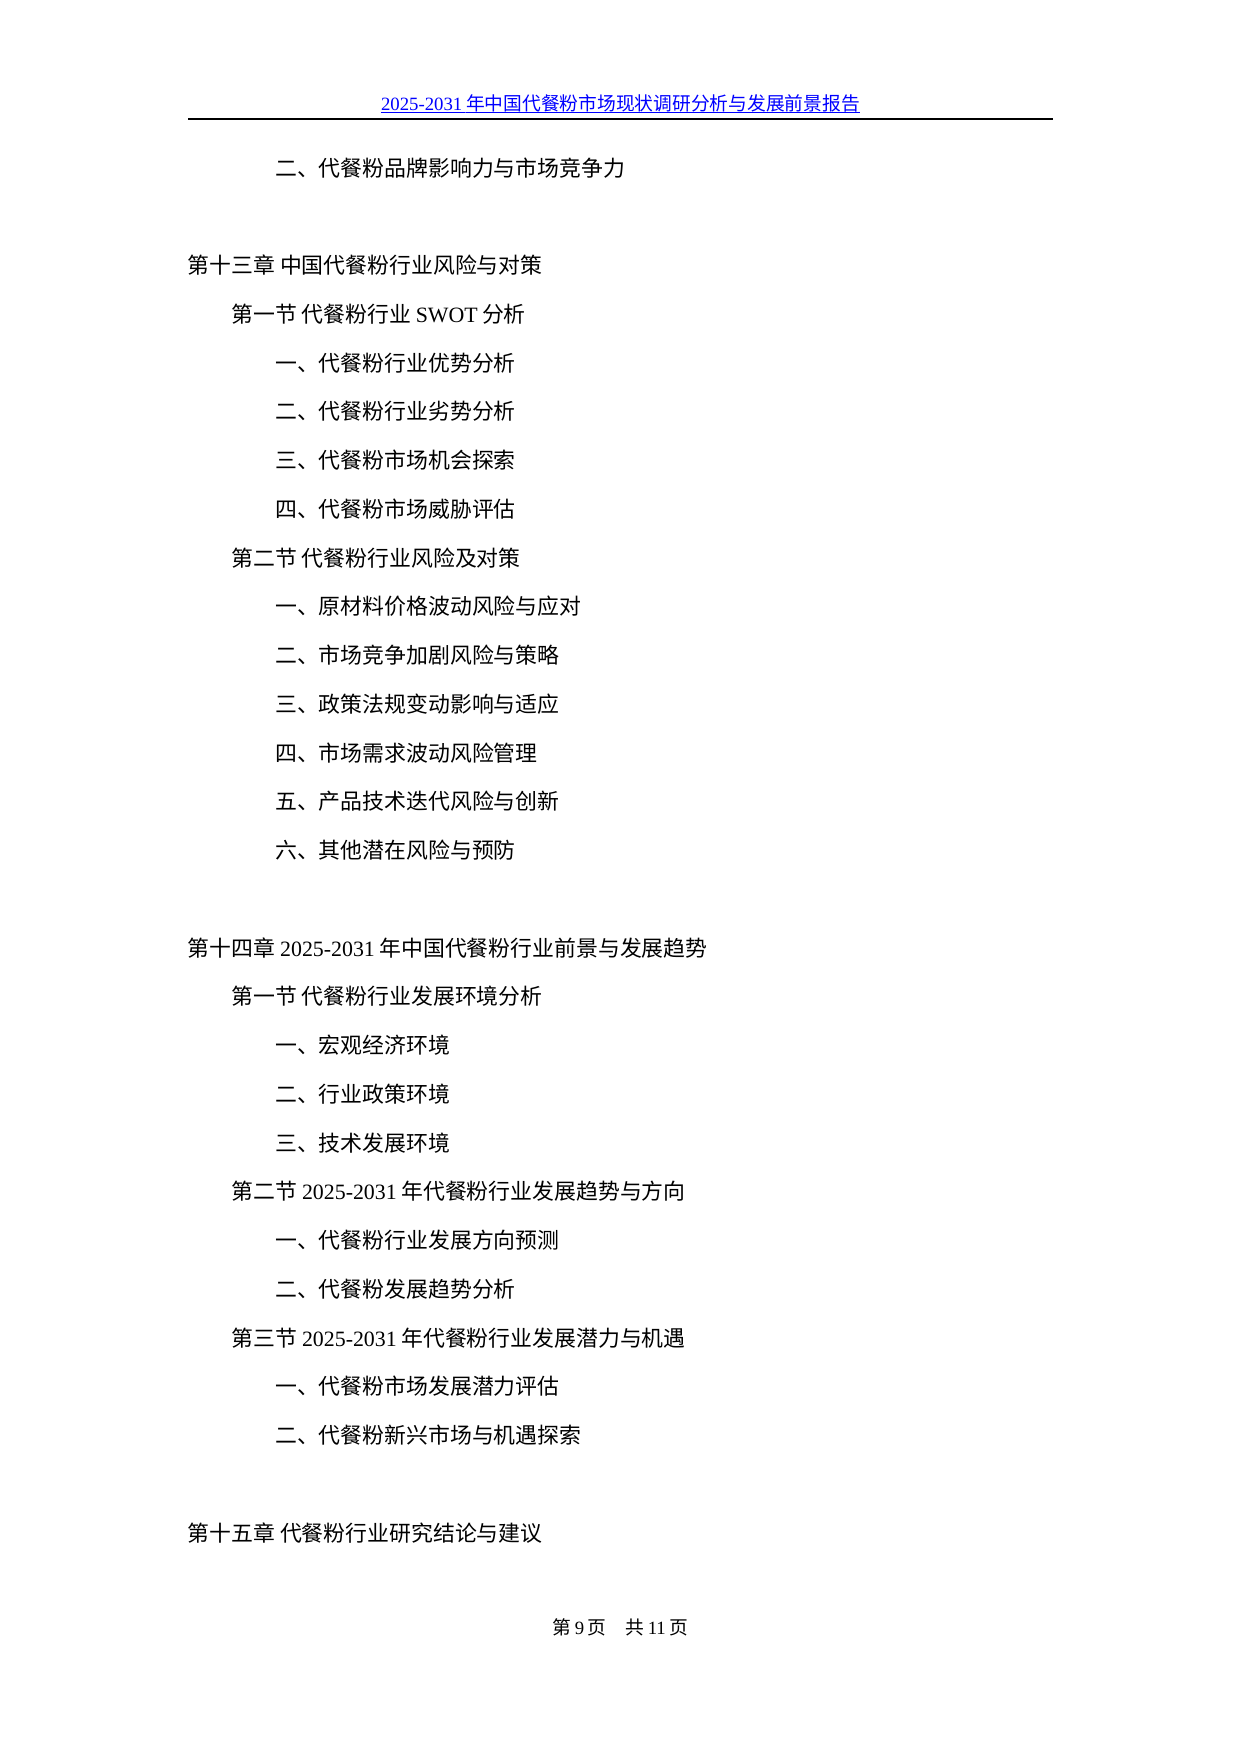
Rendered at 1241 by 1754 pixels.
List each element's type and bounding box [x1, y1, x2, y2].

text [187, 150, 1053, 1548]
